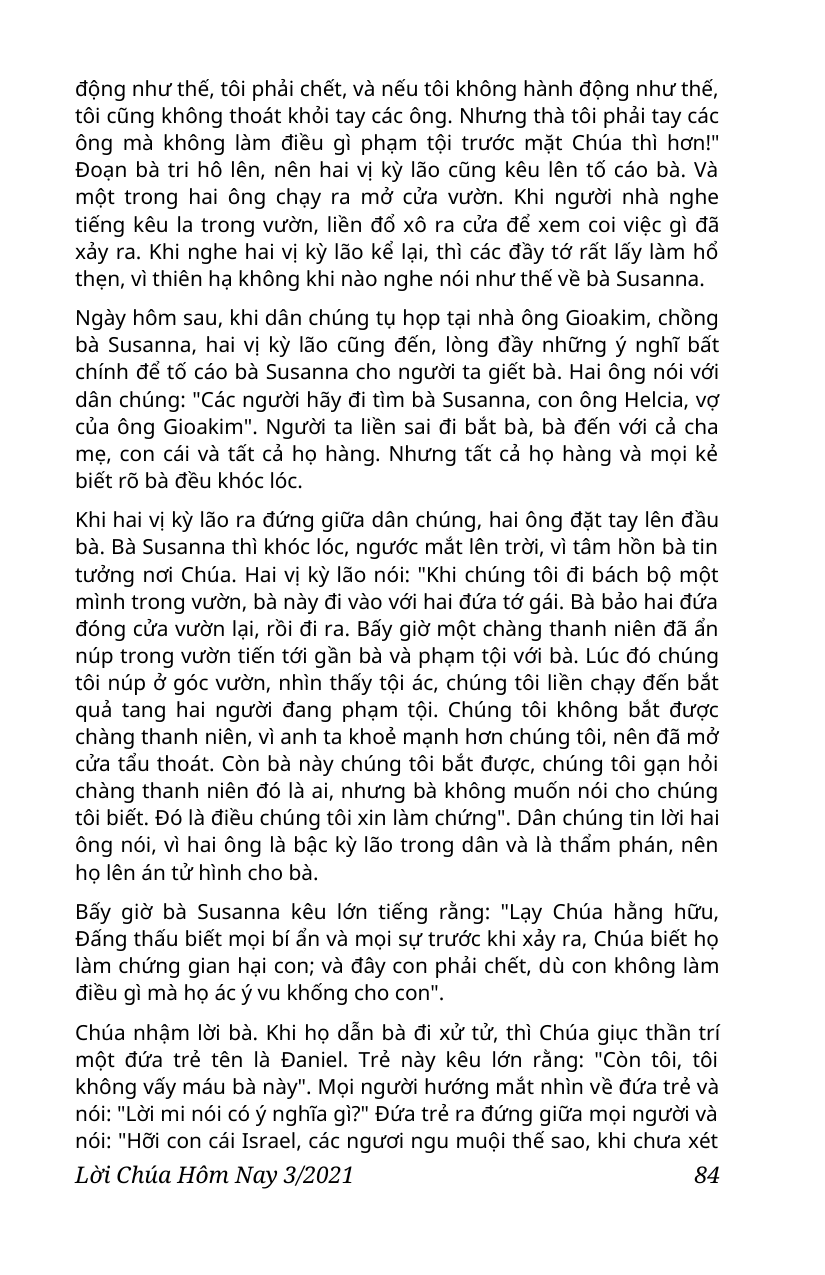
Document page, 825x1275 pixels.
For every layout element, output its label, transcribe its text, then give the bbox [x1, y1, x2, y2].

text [75, 75, 720, 292]
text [75, 1019, 720, 1154]
text Khi hai vị kỳ lão ra đứng giữa dân chúng, hai ông đặt tay lên đầu bà. Bà Susanna thì khóc lóc, ngước mắt lên trời, vì tâm hồn bà tin tưởng nơi Chúa. Hai vị kỳ lão nói: "Khi chúng tôi đi bách bộ một mình trong vườn, bà này đi vào với hai đứa tớ gái. Bà bảo hai đứa đóng cửa vườn lại, rồi đi ra. Bấy giờ một chàng thanh niên đã ẩn núp trong vườn tiến tới gần bà và phạm tội với bà. Lúc đó chúng tôi núp ở góc vườn, nhìn thấy tội ác, chúng tôi liền chạy đến bắt quả tang hai người đang phạm tội. Chúng tôi không bắt được chàng thanh niên, vì anh ta khoẻ mạnh hơn chúng tôi, nên đã mở cửa tẩu thoát. Còn bà này chúng tôi bắt được, chúng tôi gạn hỏi chàng thanh niên đó là ai, nhưng bà không muốn nói cho chúng tôi biết. Đó là điều chúng tôi xin làm chứng". Dân chúng tin lời hai ông nói, vì hai ông là bậc kỳ lão trong dân và là thẩm phán, nên họ lên án tử hình cho bà. [75, 506, 720, 885]
text Ngày hôm sau, khi dân chúng tụ họp tại nhà ông Gioakim, chồng bà Susanna, hai vị kỳ lão cũng đến, lòng đầy những ý nghĩ bất chính để tố cáo bà Susanna cho người ta giết bà. Hai ông nói với dân chúng: "Các người hãy đi tìm bà Susanna, con ông Helcia, vợ của ông Gioakim". Người ta liền sai đi bắt bà, bà đến với cả cha mẹ, con cái và tất cả họ hàng. Nhưng tất cả họ hàng và mọi kẻ biết rõ bà đều khóc lóc. [75, 304, 720, 494]
text Bấy giờ bà Susanna kêu lớn tiếng rằng: "Lạy Chúa hằng hữu, Đấng thấu biết mọi bí ẩn và mọi sự trước khi xảy ra, Chúa biết họ làm chứng gian hại con; và đây con phải chết, dù con không làm điều gì mà họ ác ý vu khống cho con". [75, 898, 720, 1006]
